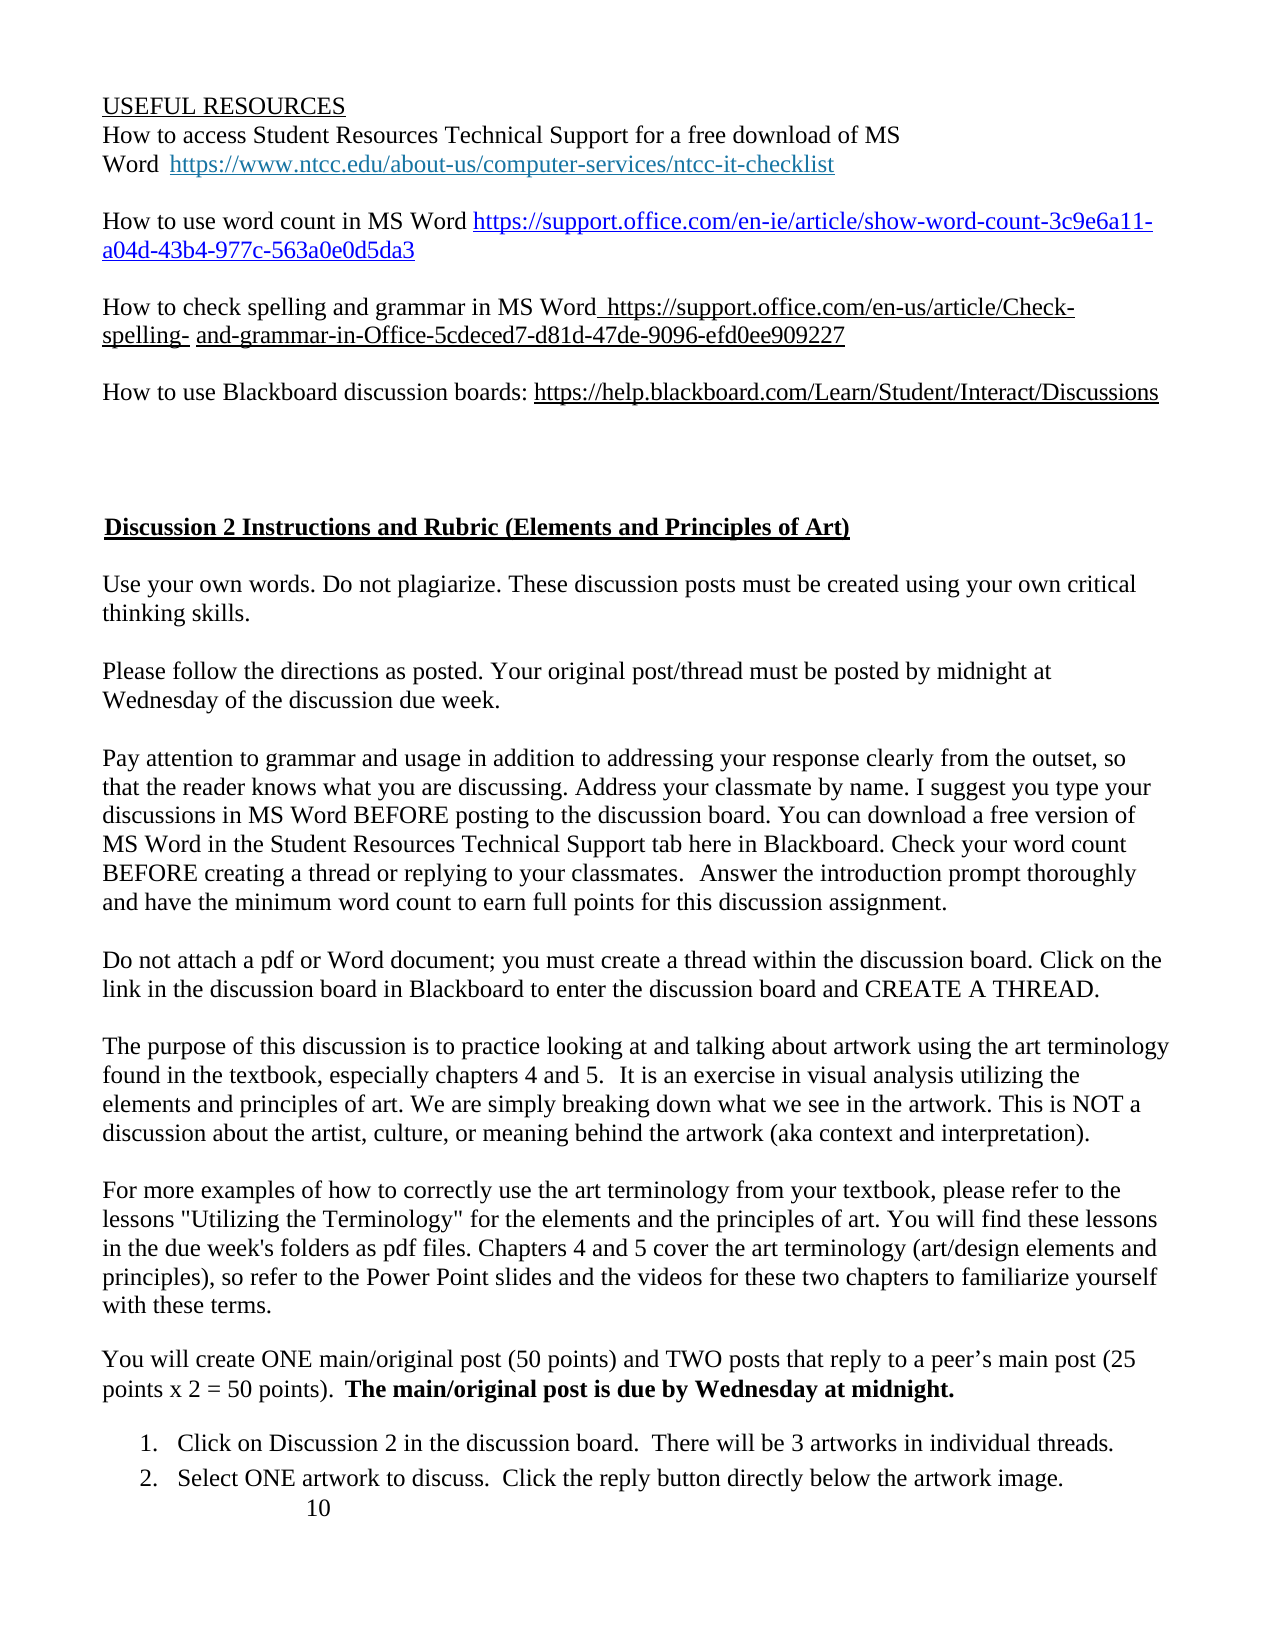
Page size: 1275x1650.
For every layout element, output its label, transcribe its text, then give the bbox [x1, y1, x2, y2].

list Select ONE artwork to discuss. Click the reply button directly below the artwork image. [139, 1463, 1196, 1492]
subtitle Discussion 2 Instructions and Rubric (Elements and Principles of Art) [104, 512, 1196, 541]
text Pay attention to grammar and usage in addition to addressing your response clearly from the outset, so that the reader knows what you are discussing. Address your classmate by name. I suggest you type your discussions in MS Word BEFORE posting to the discussion board. You can download a free version of MS Word in the Student Resources Technical Support tab here in Blackboard. Check your word count BEFORE creating a thread or replying to your classmates. Answer the introduction prompt thoroughly and have the minimum word count to earn full points for this discussion assignment. [102, 743, 1168, 916]
text USEFUL RESOURCES [102, 91, 1196, 119]
text How to use word count in MS Word https://support.office.com/en-ie/article/show-word-count-3c9e6a11- a04d-43b4-977c-563a0e0d5da3 [102, 206, 1153, 263]
text How to access Student Resources Technical Support for a free download of MS Word https://www.ntcc.edu/about-us/computer-services/ntcc-it-checklist [102, 120, 951, 177]
text You will create ONE main/original post (50 points) and TWO posts that reply to a peer’s main post (25 points x 2 = 50 points). The main/original post is due by Wednesday at midnight. [101, 1344, 1168, 1403]
text Use your own words. Do not plagiarize. These discussion posts must be created using your own critical thinking skills. [102, 569, 1196, 627]
text How to check spelling and grammar in MS Word https://support.office.com/en-us/article/Check-spelling- and-grammar-in-Office-5cdeced7-d81d-47de-9096-efd0ee909227 [102, 292, 1162, 349]
text Do not attach a pdf or Word document; you must create a thread within the discussion board. Click on the link in the discussion board in Blackboard to enter the discussion board and CREATE A THREAD. [102, 945, 1168, 1002]
text How to use Blackboard discussion boards: https://help.blackboard.com/Learn/Student/Interact/Discussions [102, 377, 1196, 406]
text Please follow the directions as posted. Your original post/thread must be posted by midnight at Wednesday of the discussion due week. [102, 656, 1124, 714]
list Click on Discussion 2 in the discussion board. There will be 3 artworks in individual threads. [139, 1428, 1196, 1457]
text For more examples of how to correctly use the art terminology from your textbook, please refer to the lessons "Utilizing the Terminology" for the elements and the principles of art. You will find these lessons in the due week's folders as pdf files. Chapters 4 and 5 cover the art terminology (art/design elements and principles), so refer to the Power Point slides and the videos for these two chapters to familiarize yourself with these terms. [102, 1175, 1168, 1319]
text The purpose of this discussion is to practice looking at and talking about artwork using the art terminology found in the textbook, especially chapters 4 and 5. It is an exercise in visual analysis utilizing the elements and principles of art. We are simply breaking down what we see in the artwork. This is NOT a discussion about the artist, culture, or meaning behind the artwork (aka context and interpretation). [102, 1031, 1169, 1146]
